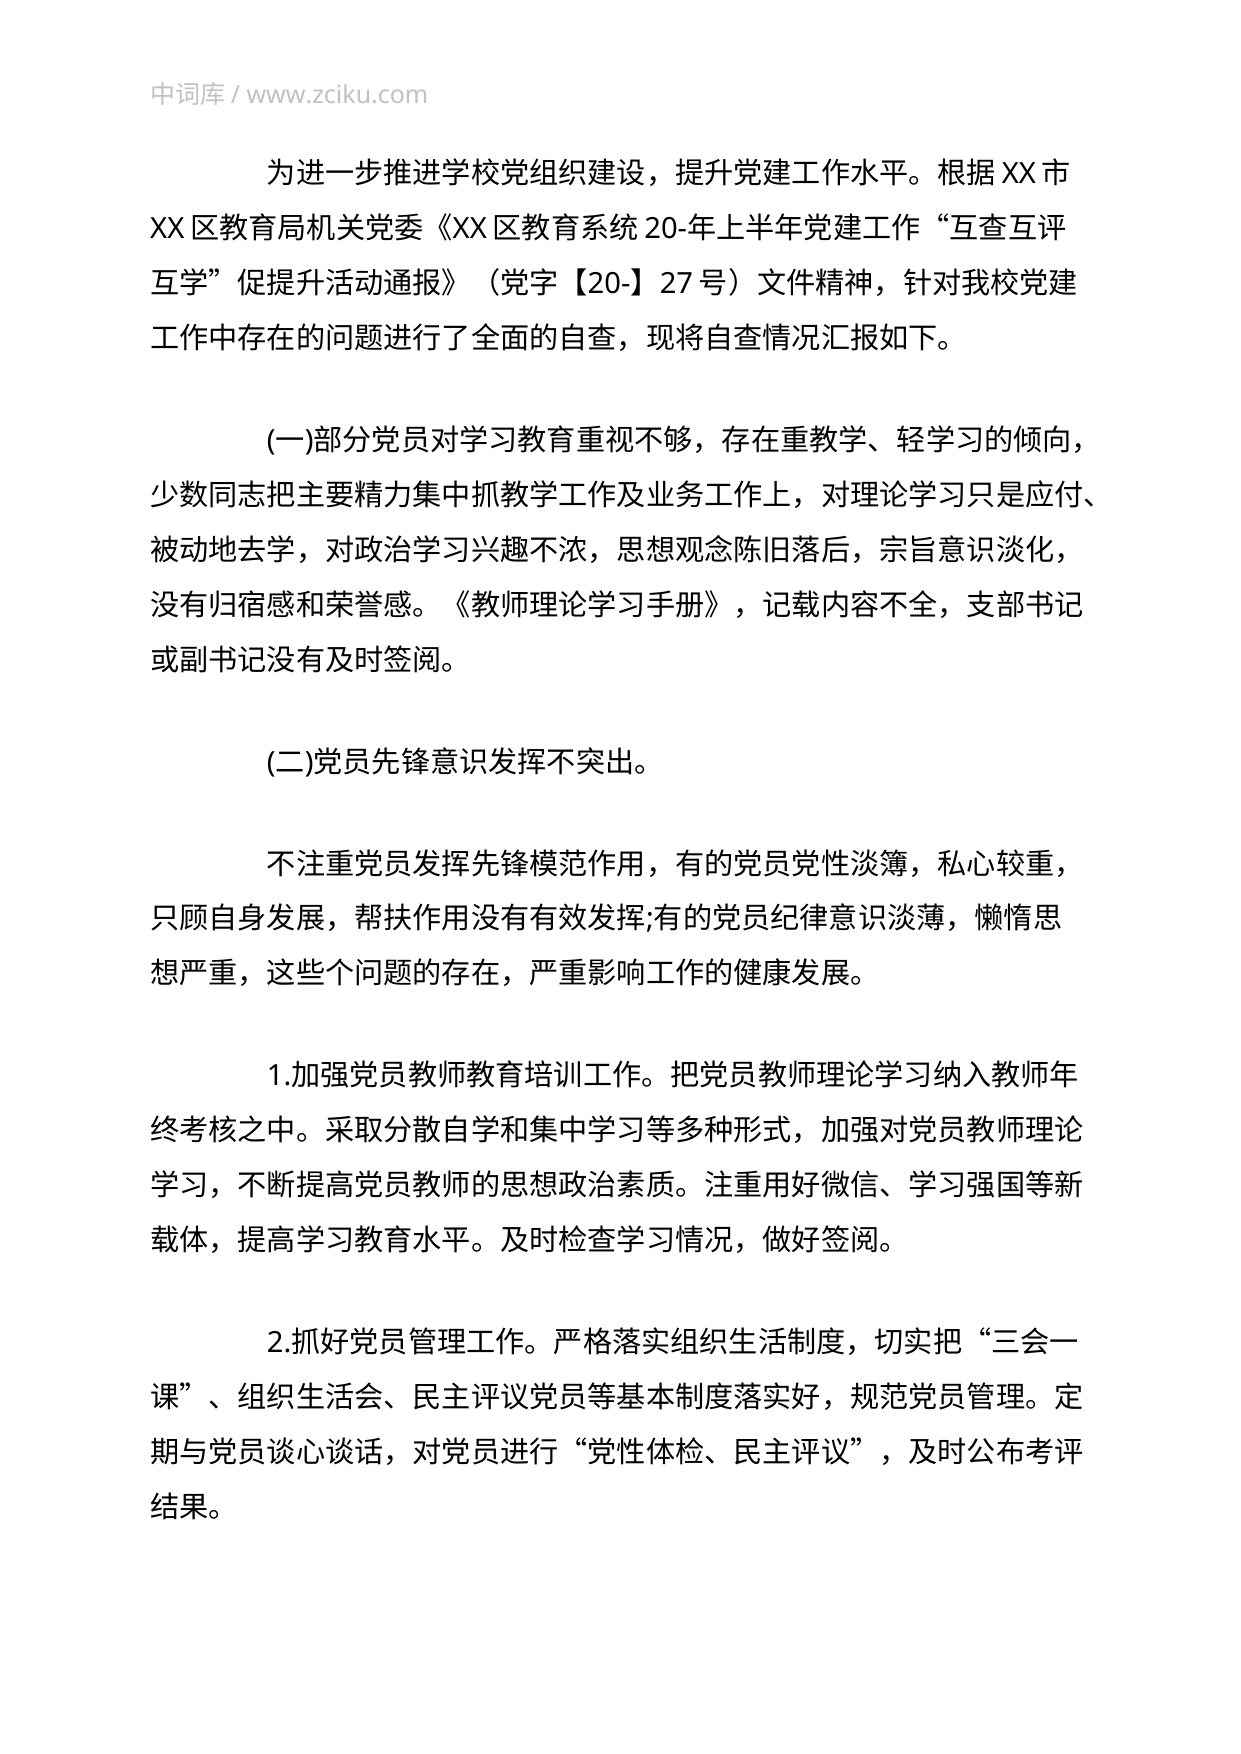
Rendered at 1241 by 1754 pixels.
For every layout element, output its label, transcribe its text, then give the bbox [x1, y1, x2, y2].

text 不注重党员发挥先锋模范作用，有的党员党性淡簿，私心较重，只顾自身发展，帮扶作用没有有效发挥;有的党员纪律意识淡薄，懒惰思想严重，这些个问题的存在，严重影响工作的健康发展。 [150, 840, 1090, 992]
text (一)部分党员对学习教育重视不够，存在重教学、轻学习的倾向，少数同志把主要精力集中抓教学工作及业务工作上，对理论学习只是应付、被动地去学，对政治学习兴趣不浓，思想观念陈旧落后，宗旨意识淡化，没有归宿感和荣誉感。《教师理论学习手册》，记载内容不全，支部书记或副书记没有及时签阅。 [150, 417, 1090, 679]
text 2.抓好党员管理工作。严格落实组织生活制度，切实把“三会一课”、组织生活会、民主评议党员等基本制度落实好，规范党员管理。定期与党员谈心谈话，对党员进行“党性体检、民主评议”，及时公布考评结果。 [150, 1318, 1090, 1526]
text 1.加强党员教师教育培训工作。把党员教师理论学习纳入教师年终考核之中。采取分散自学和集中学习等多种形式，加强对党员教师理论学习，不断提高党员教师的思想政治素质。注重用好微信、学习强国等新载体，提高学习教育水平。及时检查学习情况，做好签阅。 [150, 1052, 1090, 1259]
text 为进一步推进学校党组织建设，提升党建工作水平。根据XX市XX区教育局机关党委《XX区教育系统20-年上半年党建工作“互查互评互学”促提升活动通报》（党字【20-】27号）文件精神，针对我校党建工作中存在的问题进行了全面的自查，现将自查情况汇报如下。 [150, 150, 1090, 357]
text (二)党员先锋意识发挥不突出。 [150, 738, 1090, 781]
